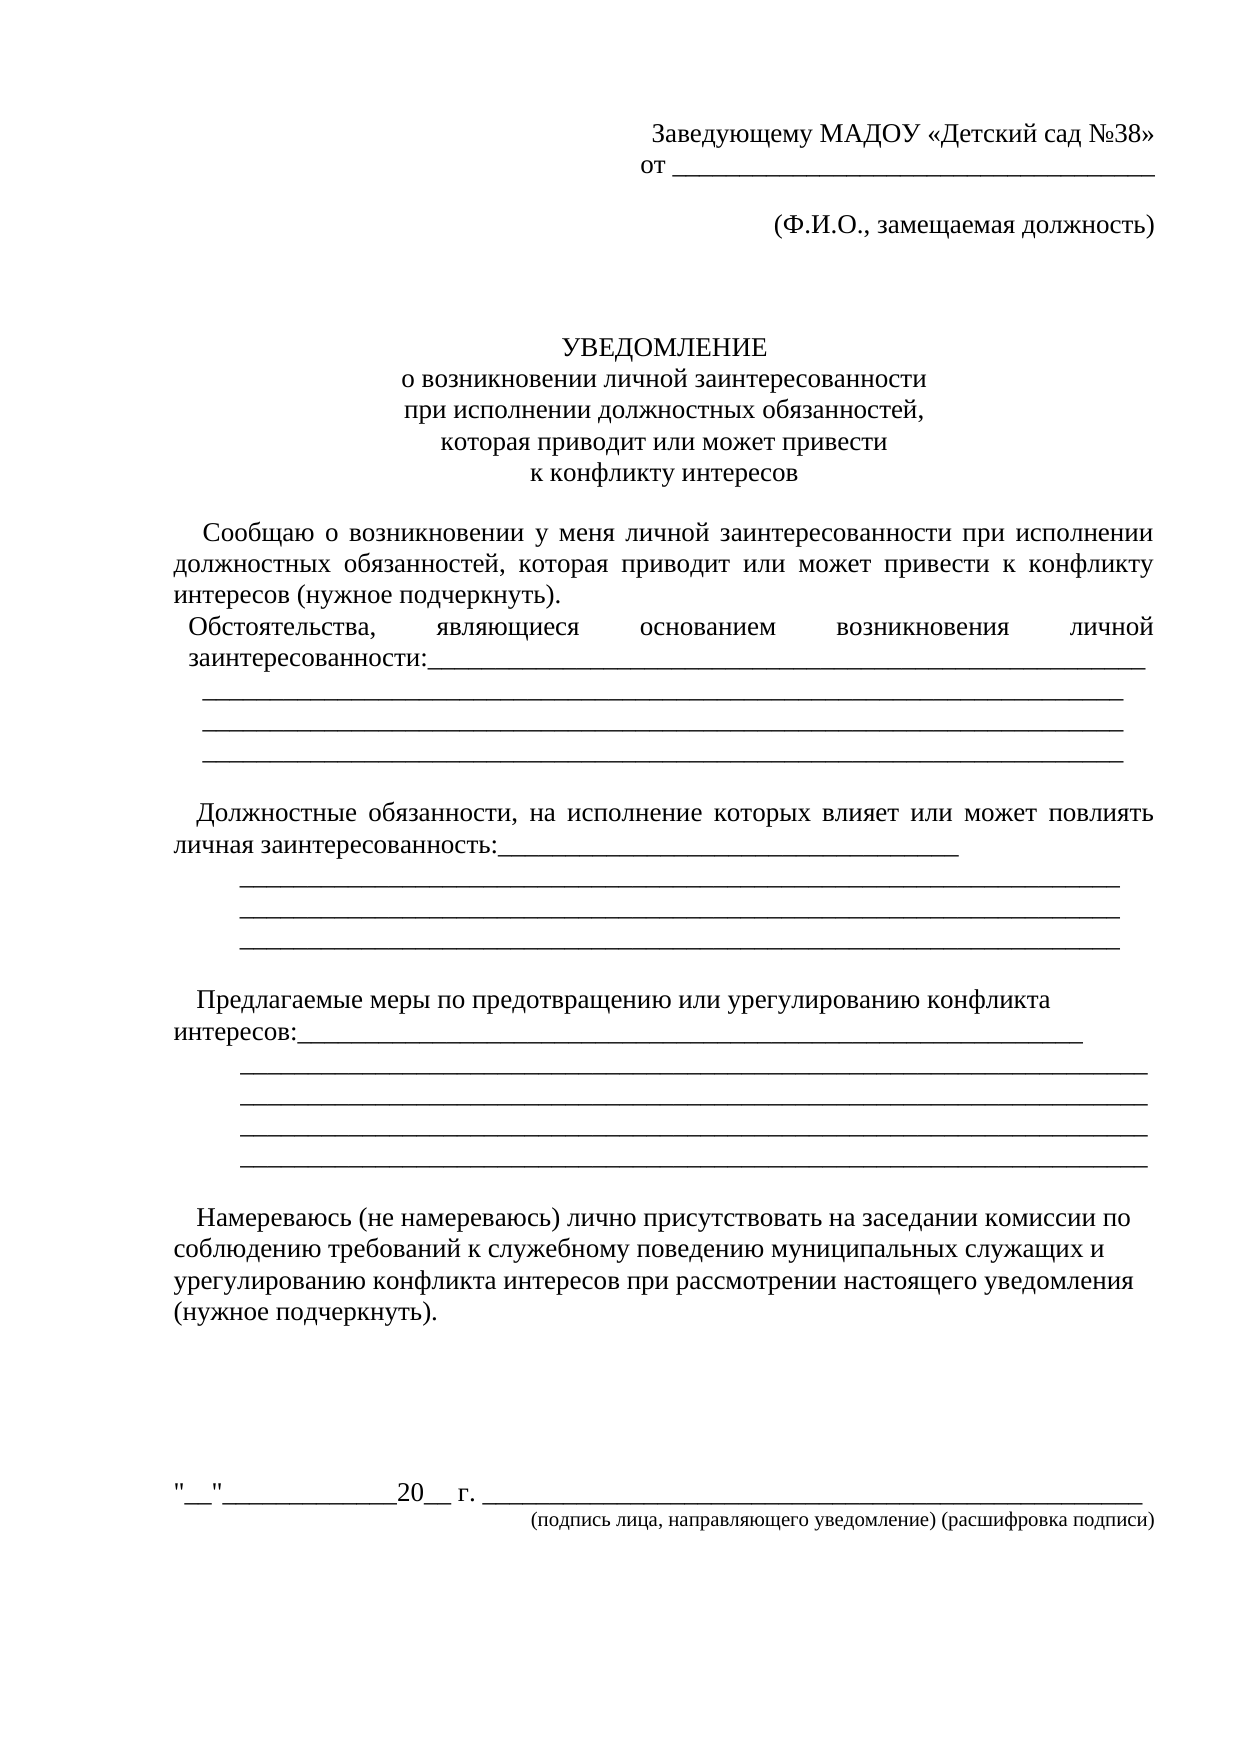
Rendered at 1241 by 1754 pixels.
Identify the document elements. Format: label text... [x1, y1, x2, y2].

text ____________________________________________________________________ [173, 734, 1155, 765]
text Обстоятельства, являющиеся основанием возникновения личной заинтересованности:_____________________________________________________ [188, 610, 1155, 672]
text (подпись лица, направляющего уведомление) (расшифровка подписи) [173, 1507, 1155, 1531]
text _________________________________________________________________ [239, 890, 1155, 921]
text "__" 20__ г. [173, 1476, 1155, 1507]
text ____________________________________________________________________ [173, 703, 1155, 734]
text (Ф.И.О., замещаемая должность) [173, 208, 1155, 240]
text Намереваюсь (не намереваюсь) лично присутствовать на заседании комиссии по соблюдению требований к служебному поведению муниципальных служащих и урегулированию конфликта интересов при рассмотрении настоящего уведомления (нужное подчеркнуть). [173, 1201, 1155, 1326]
text ____________________________________________________________________ [173, 672, 1155, 703]
text Должностные обязанности, на исполнение которых влияет или может повлиять личная заинтересованность:__________________________________ [173, 797, 1155, 859]
text Предлагаемые меры по предотвращению или урегулированию конфликта интересов:__________________________________________________________ [173, 983, 1155, 1046]
text Сообщаю о возникновении у меня личной заинтересованности при исполнении должностных обязанностей, которая приводит или может привести к конфликту интересов (нужное подчеркнуть). [173, 516, 1155, 610]
text УВЕДОМЛЕНИЕ о возникновении личной заинтересованности при исполнении должностных обязанностей, которая приводит или может привести к конфликту интересов [173, 331, 1155, 487]
text _________________________________________________________________ [239, 859, 1155, 890]
text Заведующему МАДОУ «Детский сад №38» от [627, 117, 1155, 179]
text _________________________________________________________________ [239, 921, 1155, 952]
text ____________________________________________________________________________________________________________________________________________________________________________________________________________________________________________________________________________ [240, 1046, 1155, 1170]
